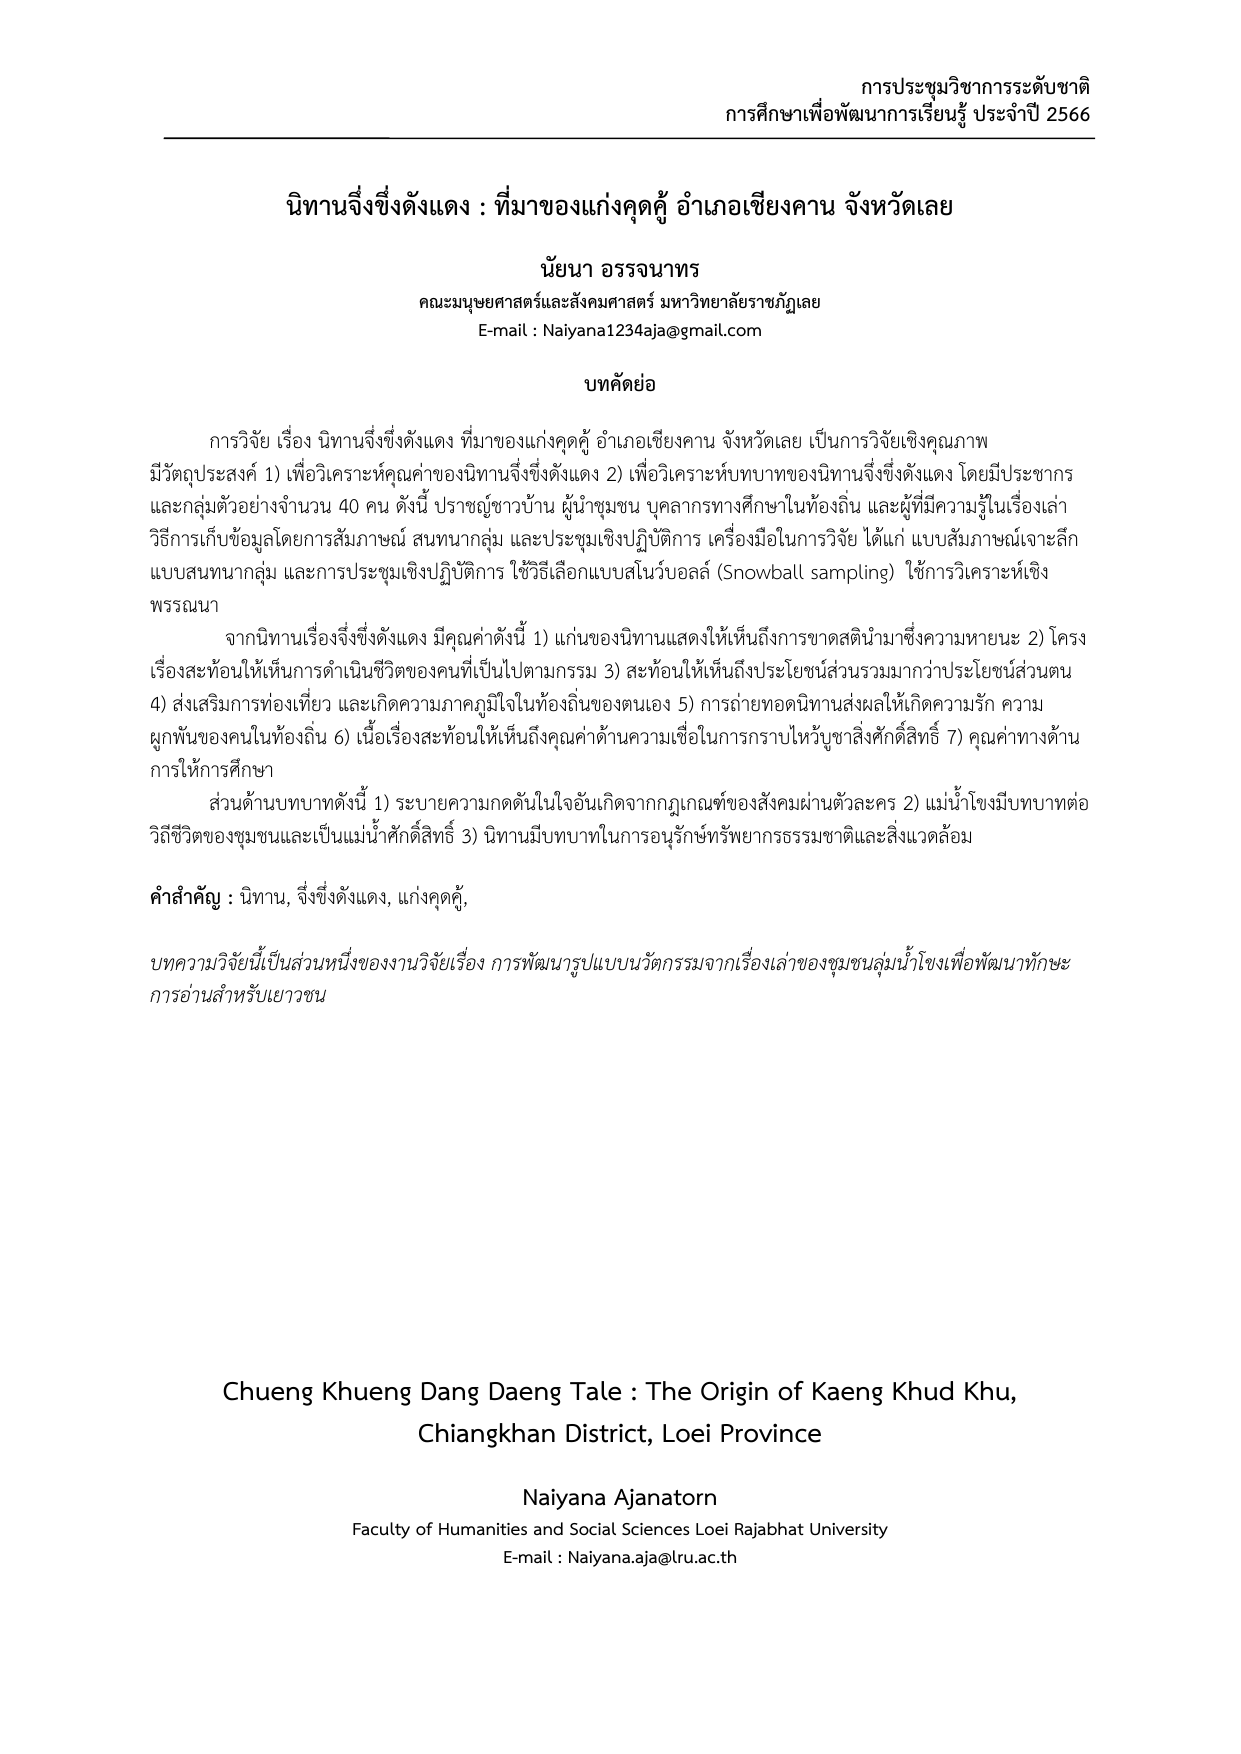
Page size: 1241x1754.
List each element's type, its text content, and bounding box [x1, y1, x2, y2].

text Faculty of Humanities and Social Sciences Loei Rajabhat University [150, 1513, 1090, 1542]
text นิทานจึ่งขึ่งดังแดง : ที่มาของแก่งคุดคู้ อำเภอเชียงคาน จังหวัดเลย [150, 182, 1090, 225]
text E-mail : Naiyana1234aja@gmail.com [150, 314, 1090, 342]
text บทความวิจัยนี้เป็นส่วนหนึ่งของงานวิจัยเรื่อง การพัฒนารูปแบบนวัตกรรมจากเรื่องเล่าของชุมชนลุ่มน้ำโขงเพื่อพัฒนาทักษะการอ่านสำหรับเยาวชน [150, 944, 1090, 1010]
text Naiyana Ajanatorn [150, 1476, 1090, 1513]
text คำสำคัญ : นิทาน, จึ่งขึ่งดังแดง, แก่งคุดคู้, [150, 878, 1090, 911]
text Chueng Khueng Dang Daeng Tale : The Origin of Kaeng Khud Khu, Chiangkhan District, Loei Province [150, 1367, 1090, 1452]
text คณะมนุษยศาสตร์และสังคมศาสตร์ มหาวิทยาลัยราชภัฏเลย [150, 286, 1090, 314]
text ส่วนด้านบทบาทดังนี้ 1) ระบายความกดดันในใจอันเกิดจากกฎเกณฑ์ของสังคมผ่านตัวละคร 2) แม่น้ำโขงมีบทบาทต่อวิถีชีวิตของชุมชนและเป็นแม่น้ำศักดิ์สิทธิ์ 3) นิทานมีบทบาทในการอนุรักษ์ทรัพยากรธรรมชาติและสิ่งแวดล้อม [150, 784, 1090, 850]
text จากนิทานเรื่องจึ่งขึ่งดังแดง มีคุณค่าดังนี้ 1) แก่นของนิทานแสดงให้เห็นถึงการขาดสตินำมาซึ่งความหายนะ 2) โครงเรื่องสะท้อนให้เห็นการดำเนินชีวิตของคนที่เป็นไปตามกรรม 3) สะท้อนให้เห็นถึงประโยชน์ส่วนรวมมากว่าประโยชน์ส่วนตน 4) ส่งเสริมการท่องเที่ยว และเกิดความภาคภูมิใจในท้องถิ่นของตนเอง 5) การถ่ายทอดนิทานส่งผลให้เกิดความรัก ความผูกพันของคนในท้องถิ่น 6) เนื้อเรื่องสะท้อนให้เห็นถึงคุณค่าด้านความเชื่อในการกราบไหว้บูชาสิ่งศักดิ์สิทธิ์ 7) คุณค่าทางด้านการให้การศึกษา [150, 620, 1090, 784]
text การวิจัย เรื่อง นิทานจึ่งขึ่งดังแดง ที่มาของแก่งคุดคู้ อำเภอเชียงคาน จังหวัดเลย เป็นการวิจัยเชิงคุณภาพ มีวัตถุประสงค์ 1) เพื่อวิเคราะห์คุณค่าของนิทานจึ่งขึ่งดังแดง 2) เพื่อวิเคราะห์บทบาทของนิทานจึ่งขึ่งดังแดง โดยมีประชากรและกลุ่มตัวอย่างจำนวน 40 คน ดังนี้ ปราชญ์ชาวบ้าน ผู้นำชุมชน บุคลากรทางศึกษาในท้องถิ่น และผู้ที่มีความรู้ในเรื่องเล่า วิธีการเก็บข้อมูลโดยการสัมภาษณ์ สนทนากลุ่ม และประชุมเชิงปฏิบัติการ เครื่องมือในการวิจัย ได้แก่ แบบสัมภาษณ์เจาะลึก แบบสนทนากลุ่ม และการประชุมเชิงปฏิบัติการ ใช้วิธีเลือกแบบสโนว์บอลล์ (Snowball sampling) ใช้การวิเคราะห์เชิงพรรณนา [150, 422, 1090, 620]
text นัยนา อรรจนาทร [150, 248, 1090, 286]
text E-mail : Naiyana.aja@lru.ac.th [150, 1542, 1090, 1570]
text บทคัดย่อ [150, 366, 1090, 399]
